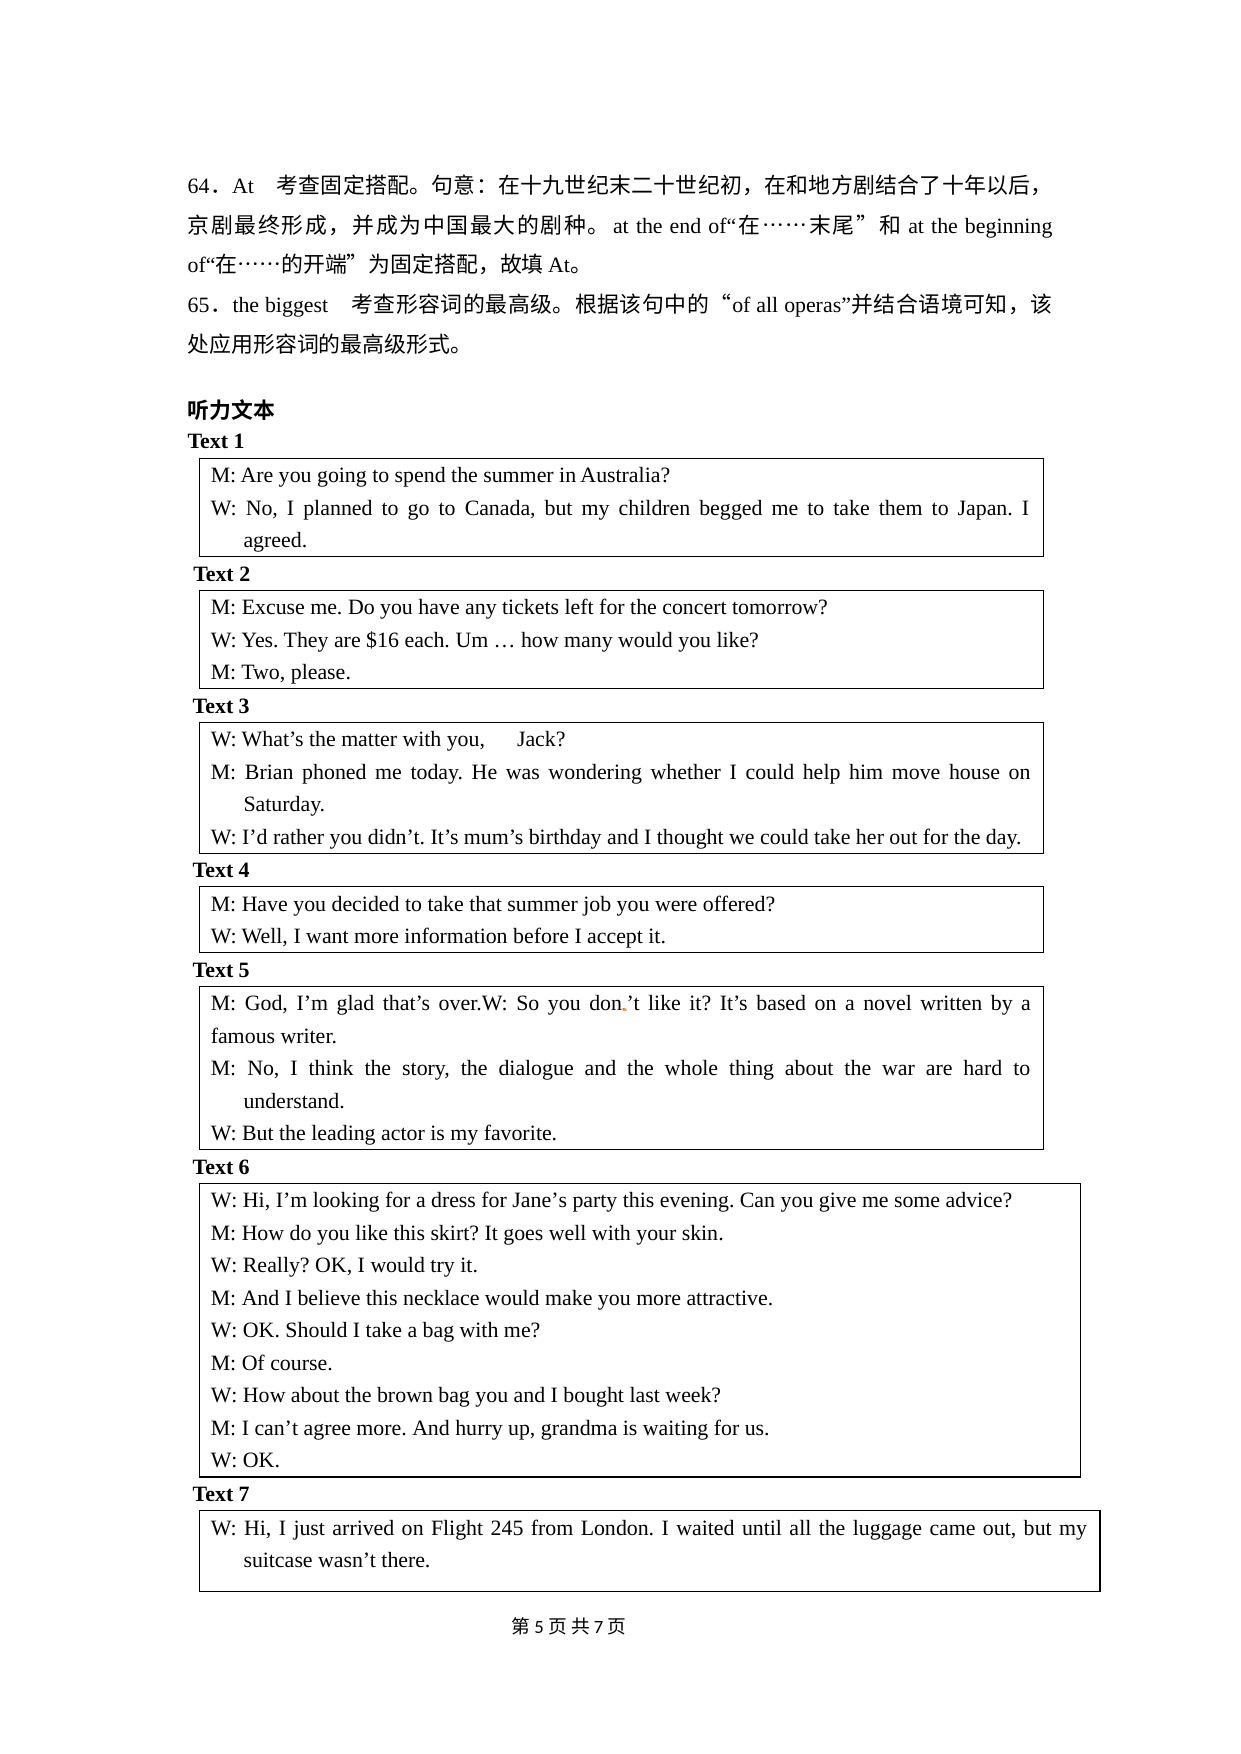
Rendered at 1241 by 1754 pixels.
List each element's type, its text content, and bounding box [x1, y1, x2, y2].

table_header M: Are you going to spend the summer in Australia? W: No, I planned to go to Canada, but my children begged me to take them to Japan. I agreed. [200, 459, 1043, 556]
text Text 1 [187, 425, 1053, 457]
text Text 5 [187, 953, 1053, 986]
table_header M: Have you decided to take that summer job you were offered? W: Well, I want more information before I accept it. [200, 887, 1043, 952]
text Text 3 [187, 689, 1053, 722]
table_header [200, 1511, 1099, 1591]
text 听力文本 [187, 392, 1053, 425]
text 64．At 考查固定搭配。句意：在十九世纪末二十世纪初，在和地方剧结合了十年以后，京剧最终形成，并成为中国最大的剧种。at the end of“在……末尾”和at the beginning of“在……的开端”为固定搭配，故填At。 [187, 162, 1053, 281]
text Text 7 [187, 1477, 1053, 1510]
table_header M: God, I’m glad that’s over.W: So you don’t like it? It’s based on a novel written by a famous writer. M: No, I think the story, the dialogue and the whole thing about the war are hard to understand. W: But the leading actor is my favorite. [200, 987, 1043, 1149]
table_header M: Excuse me. Do you have any tickets left for the concert tomorrow? W: Yes. They are $16 each. Um … how many would you like? M: Two, please. [200, 591, 1043, 688]
text Text 4 [187, 854, 1053, 886]
table_header W: Hi, I’m looking for a dress for Jane’s party this evening. Can you give me some advice? M: How do you like this skirt? It goes well with your skin. W: Really? OK, I would try it. M: And I believe this necklace would make you more attractive. W: OK. Should I take a bag with me? M: Of course. W: How about the brown bag you and I bought last week? M: I can’t agree more. And hurry up, grandma is waiting for us. W: OK. [200, 1184, 1080, 1476]
text 65．the biggest 考查形容词的最高级。根据该句中的“of all operas”并结合语境可知，该处应用形容词的最高级形式。 [187, 281, 1053, 360]
table_header W: What’s the matter with you, Jack? M: Brian phoned me today. He was wondering whether I could help him move house on Saturday. W: I’d rather you didn’t. It’s mum’s birthday and I thought we could take her out for the day. [200, 723, 1043, 853]
text Text 2 [187, 557, 1053, 589]
text Text 6 [187, 1150, 1053, 1183]
